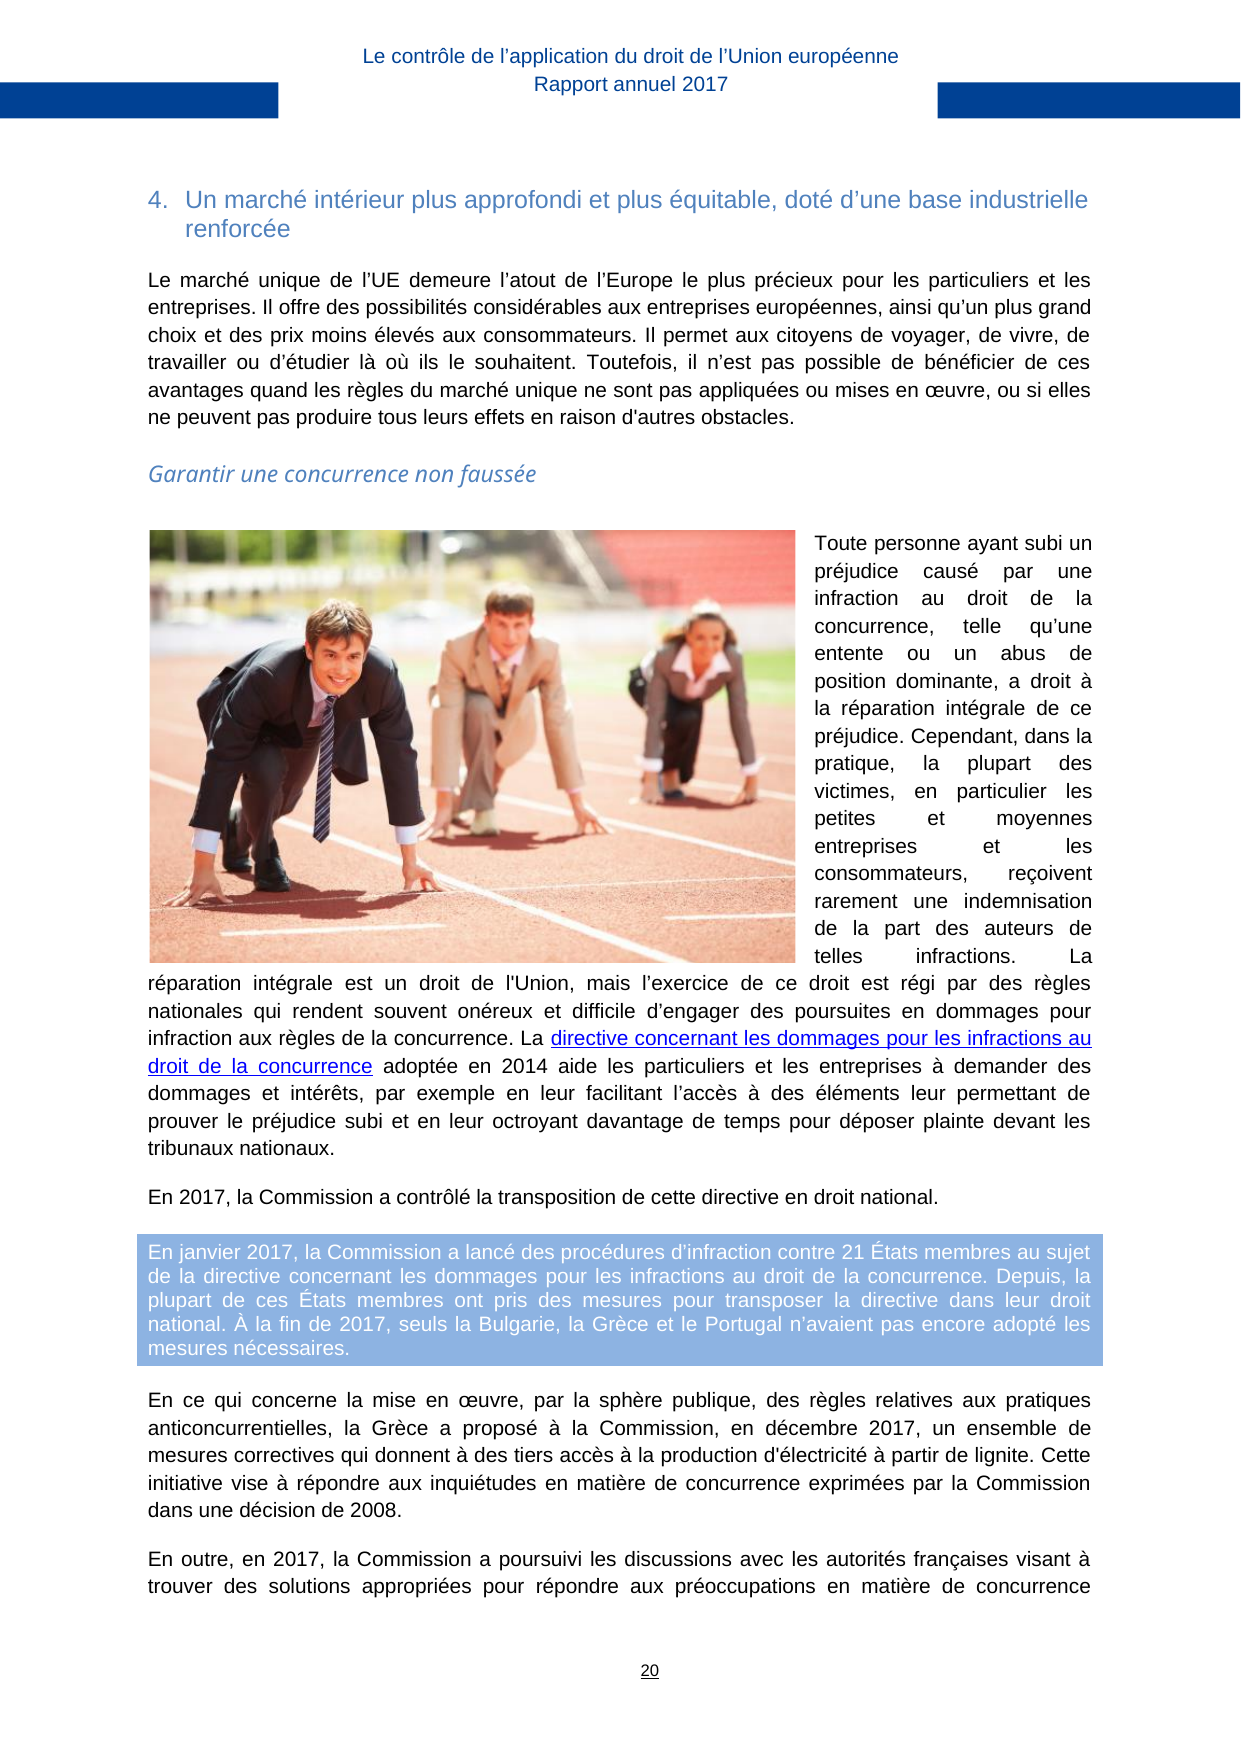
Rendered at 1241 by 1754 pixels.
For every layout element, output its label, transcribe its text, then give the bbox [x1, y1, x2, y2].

text Un marché intérieur plus approfondi et plus équitable, doté d’une base industrielle renforcée [148, 185, 1092, 243]
text En 2017, la Commission a contrôlé la transposition de cette directive en droit national. [148, 1184, 1092, 1208]
text Le marché unique de l’UE demeure l’atout de l’Europe le plus précieux pour les particuliers et les entreprises. Il offre des possibilités considérables aux entreprises européennes, ainsi qu’un plus grand choix et des prix moins élevés aux consommateurs. Il permet aux citoyens de voyager, de vivre, de travailler ou d’étudier là où ils le souhaitent. Toutefois, il n’est pas possible de bénéficier de ces avantages quand les règles du marché unique ne sont pas appliquées ou mises en œuvre, ou si elles ne peuvent pas produire tous leurs effets en raison d'autres obstacles. [148, 268, 1092, 429]
picture [148, 530, 796, 962]
table_header En janvier 2017, la Commission a lancé des procédures d’infraction contre 21 États membres au sujet de la directive concernant les dommages pour les infractions au droit de la concurrence. Depuis, la plupart de ces États membres ont pris des mesures pour transposer la directive dans leur droit national. À la fin de 2017, seuls la Bulgarie, la Grèce et le Portugal n’avaient pas encore adopté les mesures nécessaires. [137, 1234, 1103, 1366]
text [148, 1546, 1092, 1598]
text Garantir une concurrence non faussée [148, 458, 1092, 489]
text En ce qui concerne la mise en œuvre, par la sphère publique, des règles relatives aux pratiques anticoncurrentielles, la Grèce a proposé à la Commission, en décembre 2017, un ensemble de mesures correctives qui donnent à des tiers accès à la production d'électricité à partir de lignite. Cette initiative vise à répondre aux inquiétudes en matière de concurrence exprimées par la Commission dans une décision de 2008. [148, 1388, 1092, 1522]
